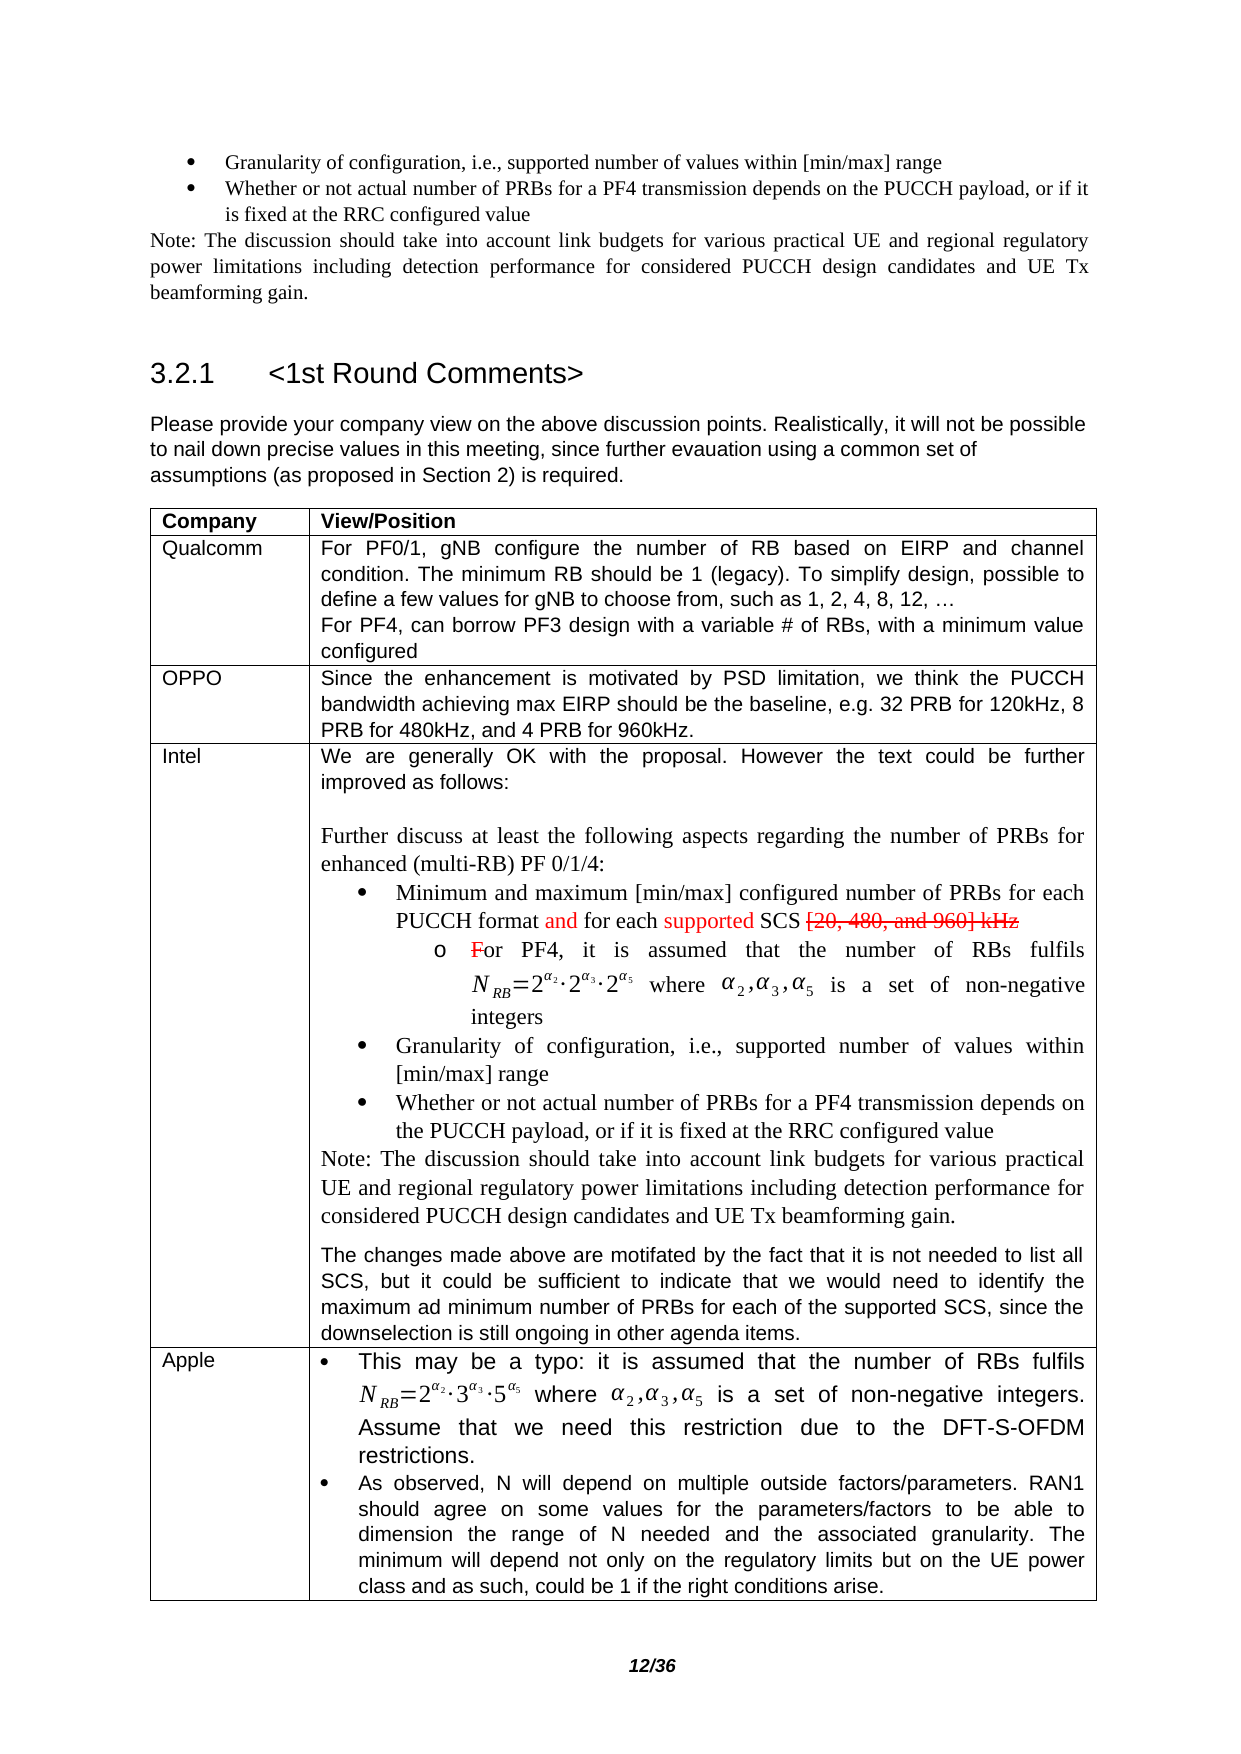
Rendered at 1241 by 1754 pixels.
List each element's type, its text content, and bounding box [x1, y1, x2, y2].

table_cell Qualcomm [151, 536, 309, 665]
table_cell For PF0/1, gNB configure the number of RB based on EIRP and channel condition. The minimum RB should be 1 (legacy). To simplify design, possible to define a few values for gNB to choose from, such as 1, 2, 4, 8, 12, … For PF4, can borrow PF3 design with a variable # of RBs, with a minimum value configured [310, 536, 1096, 665]
subtitle 3.2.1 <1st Round Comments> [150, 357, 1090, 390]
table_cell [310, 1348, 1096, 1600]
table_cell Since the enhancement is motivated by PSD limitation, we think the PUCCH bandwidth achieving max EIRP should be the baseline, e.g. 32 PRB for 120kHz, 8 PRB for 480kHz, and 4 PRB for 960kHz. [310, 666, 1096, 743]
list Whether or not actual number of PRBs for a PF4 transmission depends on the PUCCH payload, or if it is fixed at the RRC configured value [187, 176, 1090, 226]
text Note: The discussion should take into account link budgets for various practical UE and regional regulatory power limitations including detection performance for considered PUCCH design candidates and UE Tx beamforming gain. [150, 228, 1090, 304]
table_header Company [151, 509, 309, 534]
table_cell Apple [151, 1348, 309, 1600]
table_cell Intel [151, 744, 309, 1347]
list Granularity of configuration, i.e., supported number of values within [min/max] range [187, 150, 1090, 174]
table_cell We are generally OK with the proposal. However the text could be further improved as follows: Further discuss at least the following aspects regarding the number of PRBs for enhanced (multi-RB) PF 0/1/4: Minimum and maximum [min/max] configured number of PRBs for each PUCCH format and for each supported SCS [20, 480, and 960] kHz For PF4, it is assumed that the number of RBs fulfils where is a set of non-negative integers Granularity of configuration, i.e., supported number of values within [min/max] range Whether or not actual number of PRBs for a PF4 transmission depends on the PUCCH payload, or if it is fixed at the RRC configured value Note: The discussion should take into account link budgets for various practical UE and regional regulatory power limitations including detection performance for considered PUCCH design candidates and UE Tx beamforming gain. The changes made above are motifated by the fact that it is not needed to list all SCS, but it could be sufficient to indicate that we would need to identify the maximum ad minimum number of PRBs for each of the supported SCS, since the downselection is still ongoing in other agenda items. [310, 744, 1096, 1347]
table_cell OPPO [151, 666, 309, 743]
table_header View/Position [310, 509, 1096, 534]
text Please provide your company view on the above discussion points. Realistically, it will not be possible to nail down precise values in this meeting, since further evauation using a common set of assumptions (as proposed in Section 2) is required. [150, 411, 1090, 487]
